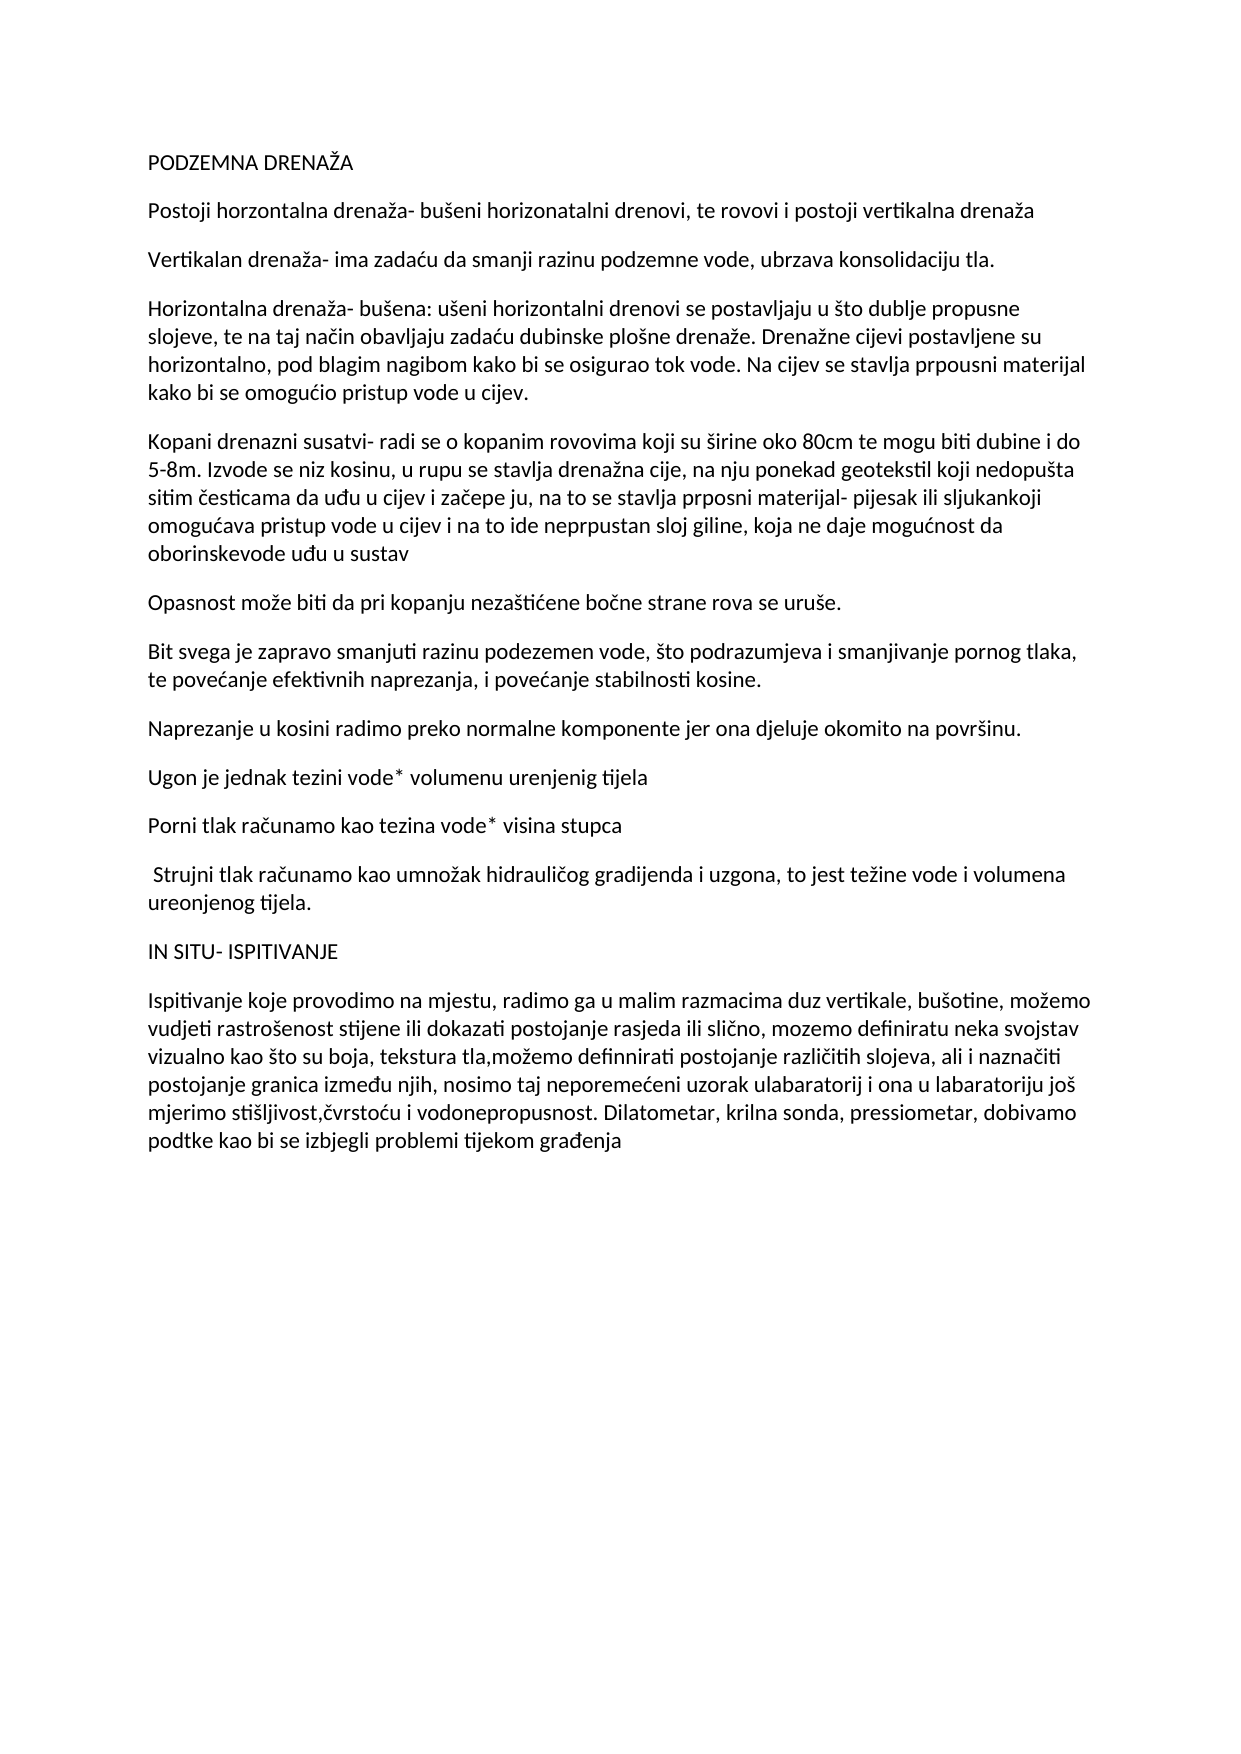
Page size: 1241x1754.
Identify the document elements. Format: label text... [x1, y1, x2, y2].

text Strujni tlak računamo kao umnožak hidrauličog gradijenda i uzgona, to jest težine vode i volumena ureonjenog tijela. [148, 860, 1093, 916]
text Vertikalan drenaža- ima zadaću da smanji razinu podzemne vode, ubrzava konsolidaciju tla. [148, 245, 1093, 273]
text Kopani drenazni susatvi- radi se o kopanim rovovima koji su širine oko 80cm te mogu biti dubine i do 5-8m. Izvode se niz kosinu, u rupu se stavlja drenažna cije, na nju ponekad geotekstil koji nedopušta sitim česticama da uđu u cijev i začepe ju, na to se stavlja prposni materijal- pijesak ili sljukankoji omogućava pristup vode u cijev i na to ide neprpustan sloj giline, koja ne daje mogućnost da oborinskevode uđu u sustav [148, 427, 1093, 567]
text Horizontalna drenaža- bušena: ušeni horizontalni drenovi se postavljaju u što dublje propusne slojeve, te na taj način obavljaju zadaću dubinske plošne drenaže. Drenažne cijevi postavljene su horizontalno, pod blagim nagibom kako bi se osigurao tok vode. Na cijev se stavlja prpousni materijal kako bi se omogućio pristup vode u cijev. [148, 294, 1093, 406]
text Porni tlak računamo kao tezina vode* visina stupca [148, 811, 1093, 839]
text Ugon je jednak tezini vode* volumenu urenjenig tijela [148, 763, 1093, 791]
text Postoji horzontalna drenaža- bušeni horizonatalni drenovi, te rovovi i postoji vertikalna drenaža [148, 196, 1093, 224]
text Opasnost može biti da pri kopanju nezaštićene bočne strane rova se uruše. [148, 588, 1093, 616]
text PODZEMNA DRENAŽA [148, 148, 1093, 176]
text Naprezanje u kosini radimo preko normalne komponente jer ona djeluje okomito na površinu. [148, 714, 1093, 742]
text IN SITU- ISPITIVANJE [148, 937, 1093, 965]
text Bit svega je zapravo smanjuti razinu podezemen vode, što podrazumjeva i smanjivanje pornog tlaka, te povećanje efektivnih naprezanja, i povećanje stabilnosti kosine. [148, 637, 1093, 693]
text Ispitivanje koje provodimo na mjestu, radimo ga u malim razmacima duz vertikale, bušotine, možemo vudjeti rastrošenost stijene ili dokazati postojanje rasjeda ili slično, mozemo definiratu neka svojstav vizualno kao što su boja, tekstura tla,možemo definnirati postojanje različitih slojeva, ali i naznačiti postojanje granica između njih, nosimo taj neporemećeni uzorak ulabaratorij i ona u labaratoriju još mjerimo stišljivost,čvrstoću i vodonepropusnost. Dilatometar, krilna sonda, pressiometar, dobivamo podtke kao bi se izbjegli problemi tijekom građenja [148, 986, 1093, 1154]
